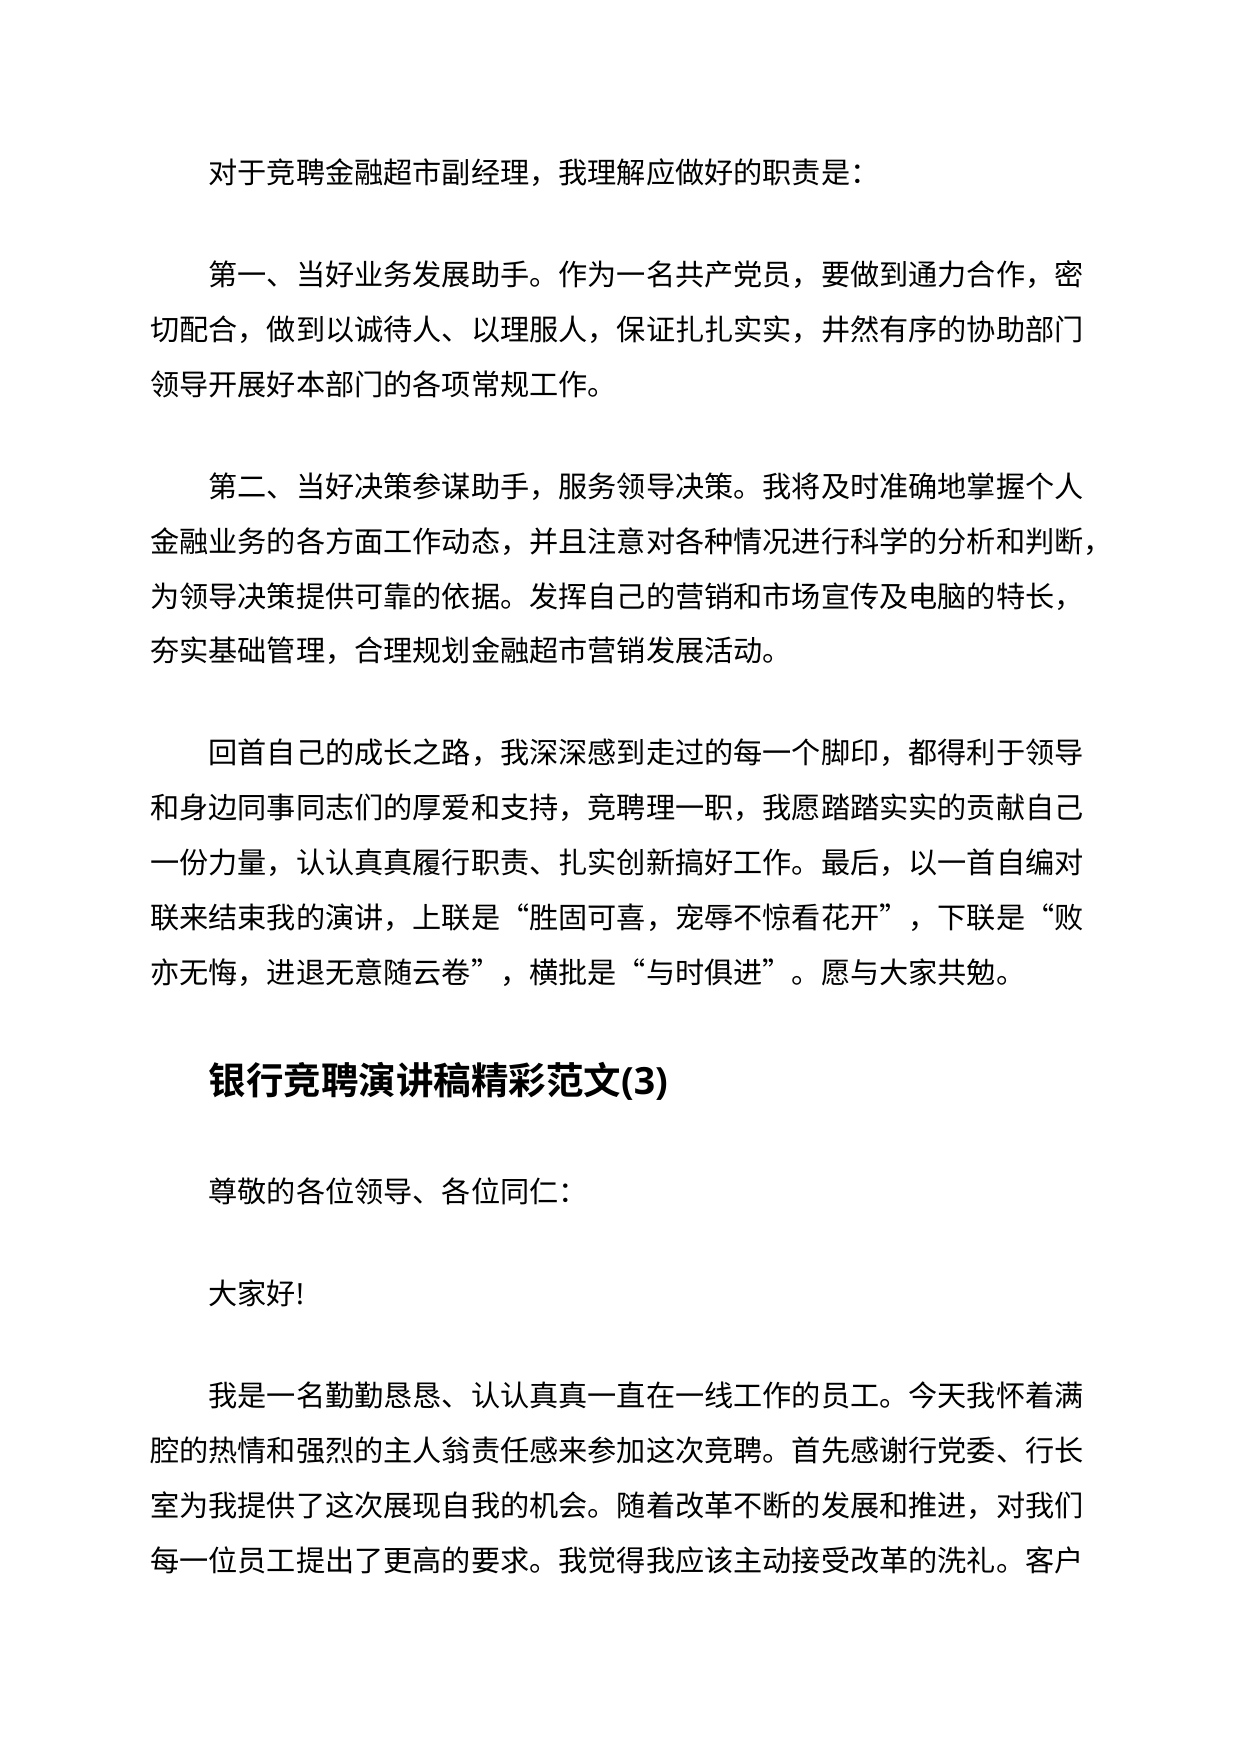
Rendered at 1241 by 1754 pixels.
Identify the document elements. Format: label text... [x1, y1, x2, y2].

text 银行竞聘演讲稿精彩范文(3) [150, 1051, 1090, 1106]
text 回首自己的成长之路，我深深感到走过的每一个脚印，都得利于领导和身边同事同志们的厚爱和支持，竞聘理一职，我愿踏踏实实的贡献自己一份力量，认认真真履行职责、扎实创新搞好工作。最后，以一首自编对联来结束我的演讲，上联是“胜固可喜，宠辱不惊看花开”，下联是“败亦无悔，进退无意随云卷”，横批是“与时俱进”。愿与大家共勉。 [150, 730, 1090, 992]
text 第二、当好决策参谋助手，服务领导决策。我将及时准确地掌握个人金融业务的各方面工作动态，并且注意对各种情况进行科学的分析和判断，为领导决策提供可靠的依据。发挥自己的营销和市场宣传及电脑的特长，夯实基础管理，合理规划金融超市营销发展活动。 [150, 463, 1090, 670]
text 尊敬的各位领导、各位同仁： [150, 1169, 1090, 1211]
text 大家好! [150, 1271, 1090, 1313]
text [150, 1372, 1090, 1579]
text 第一、当好业务发展助手。作为一名共产党员，要做到通力合作，密切配合，做到以诚待人、以理服人，保证扎扎实实，井然有序的协助部门领导开展好本部门的各项常规工作。 [150, 252, 1090, 404]
text 对于竞聘金融超市副经理，我理解应做好的职责是： [150, 150, 1090, 192]
